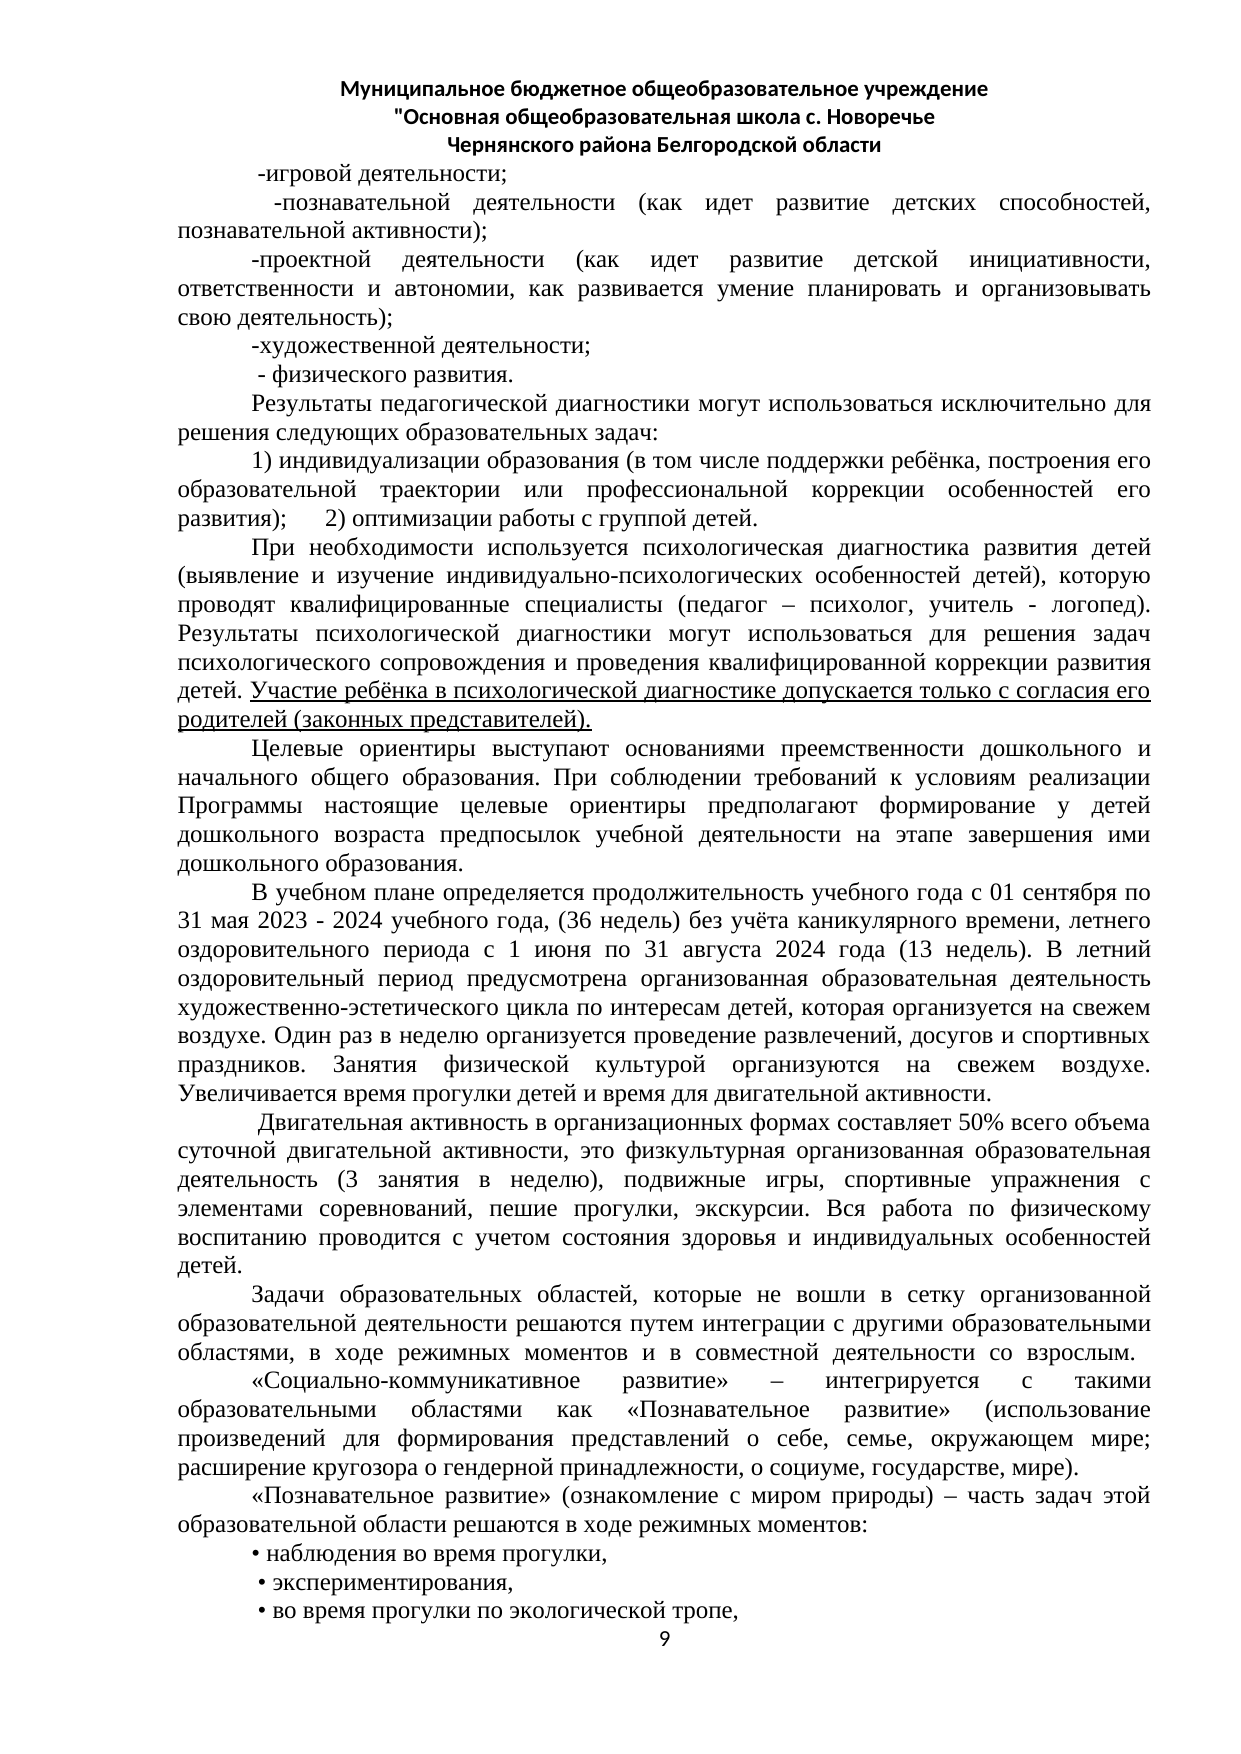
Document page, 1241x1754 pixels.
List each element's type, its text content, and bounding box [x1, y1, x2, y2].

list Целевые ориентиры выступают основаниями преемственности дошкольного и начального общего образования. При соблюдении требований к условиям реализации Программы настоящие целевые ориентиры предполагают формирование у детей дошкольного возраста предпосылок учебной деятельности на этапе завершения ими дошкольного образования. [177, 733, 1152, 877]
list В учебном плане определяется продолжительность учебного года с 01 сентября по 31 мая 2023 - 2024 учебного года, (36 недель) без учёта каникулярного времени, летнего оздоровительного периода с 1 июня по 31 августа 2024 года (13 недель). В летний оздоровительный период предусмотрена организованная образовательная деятельность художественно-эстетического цикла по интересам детей, которая организуется на свежем воздухе. Один раз в неделю организуется проведение развлечений, досугов и спортивных праздников. Занятия физической культурой организуются на свежем воздухе. Увеличивается время прогулки детей и время для двигательной активности. [177, 877, 1152, 1107]
list -познавательной деятельности (как идет развитие детских способностей, познавательной активности); [177, 187, 1152, 244]
list Двигательная активность в организационных формах составляет 50% всего объема суточной двигательной активности, это физкультурная организованная образовательная деятельность (3 занятия в неделю), подвижные игры, спортивные упражнения с элементами соревнований, пешие прогулки, экскурсии. Вся работа по физическому воспитанию проводится с учетом состояния здоровья и индивидуальных особенностей детей. [177, 1107, 1152, 1279]
list • во время прогулки по экологической тропе, [177, 1595, 1152, 1624]
list • наблюдения во время прогулки, [177, 1538, 1152, 1567]
list - физического развития. [177, 359, 1152, 388]
list -художественной деятельности; [177, 330, 1152, 359]
list -игровой деятельности; [177, 158, 1152, 187]
list 1) индивидуализации образования (в том числе поддержки ребёнка, построения его образовательной траектории или профессиональной коррекции особенностей его развития); 2) оптимизации работы с группой детей. [177, 445, 1152, 532]
list • экспериментирования, [177, 1567, 1152, 1595]
list Результаты педагогической диагностики могут использоваться исключительно для решения следующих образовательных задач: [177, 388, 1152, 445]
list Задачи образовательных областей, которые не вошли в сетку организованной образовательной деятельности решаются путем интеграции с другими образовательными областями, в ходе режимных моментов и в совместной деятельности со взрослым. «Социально-коммуникативное развитие» – интегрируется с такими образовательными областями как «Познавательное развитие» (использование произведений для формирования представлений о себе, семье, окружающем мире; расширение кругозора о гендерной принадлежности, о социуме, государстве, мире). [177, 1279, 1152, 1480]
list «Познавательное развитие» (ознакомление с миром природы) – часть задач этой образовательной области решаются в ходе режимных моментов: [177, 1480, 1152, 1538]
list -проектной деятельности (как идет развитие детской инициативности, ответственности и автономии, как развивается умение планировать и организовывать свою деятельность); [177, 244, 1152, 330]
list При необходимости используется психологическая диагностика развития детей (выявление и изучение индивидуально-психологических особенностей детей), которую проводят квалифицированные специалисты (педагог – психолог, учитель - логопед). Результаты психологической диагностики могут использоваться для решения задач психологического сопровождения и проведения квалифицированной коррекции развития детей. Участие ребёнка в психологической диагностике допускается только с согласия его родителей (законных представителей). [177, 532, 1152, 733]
